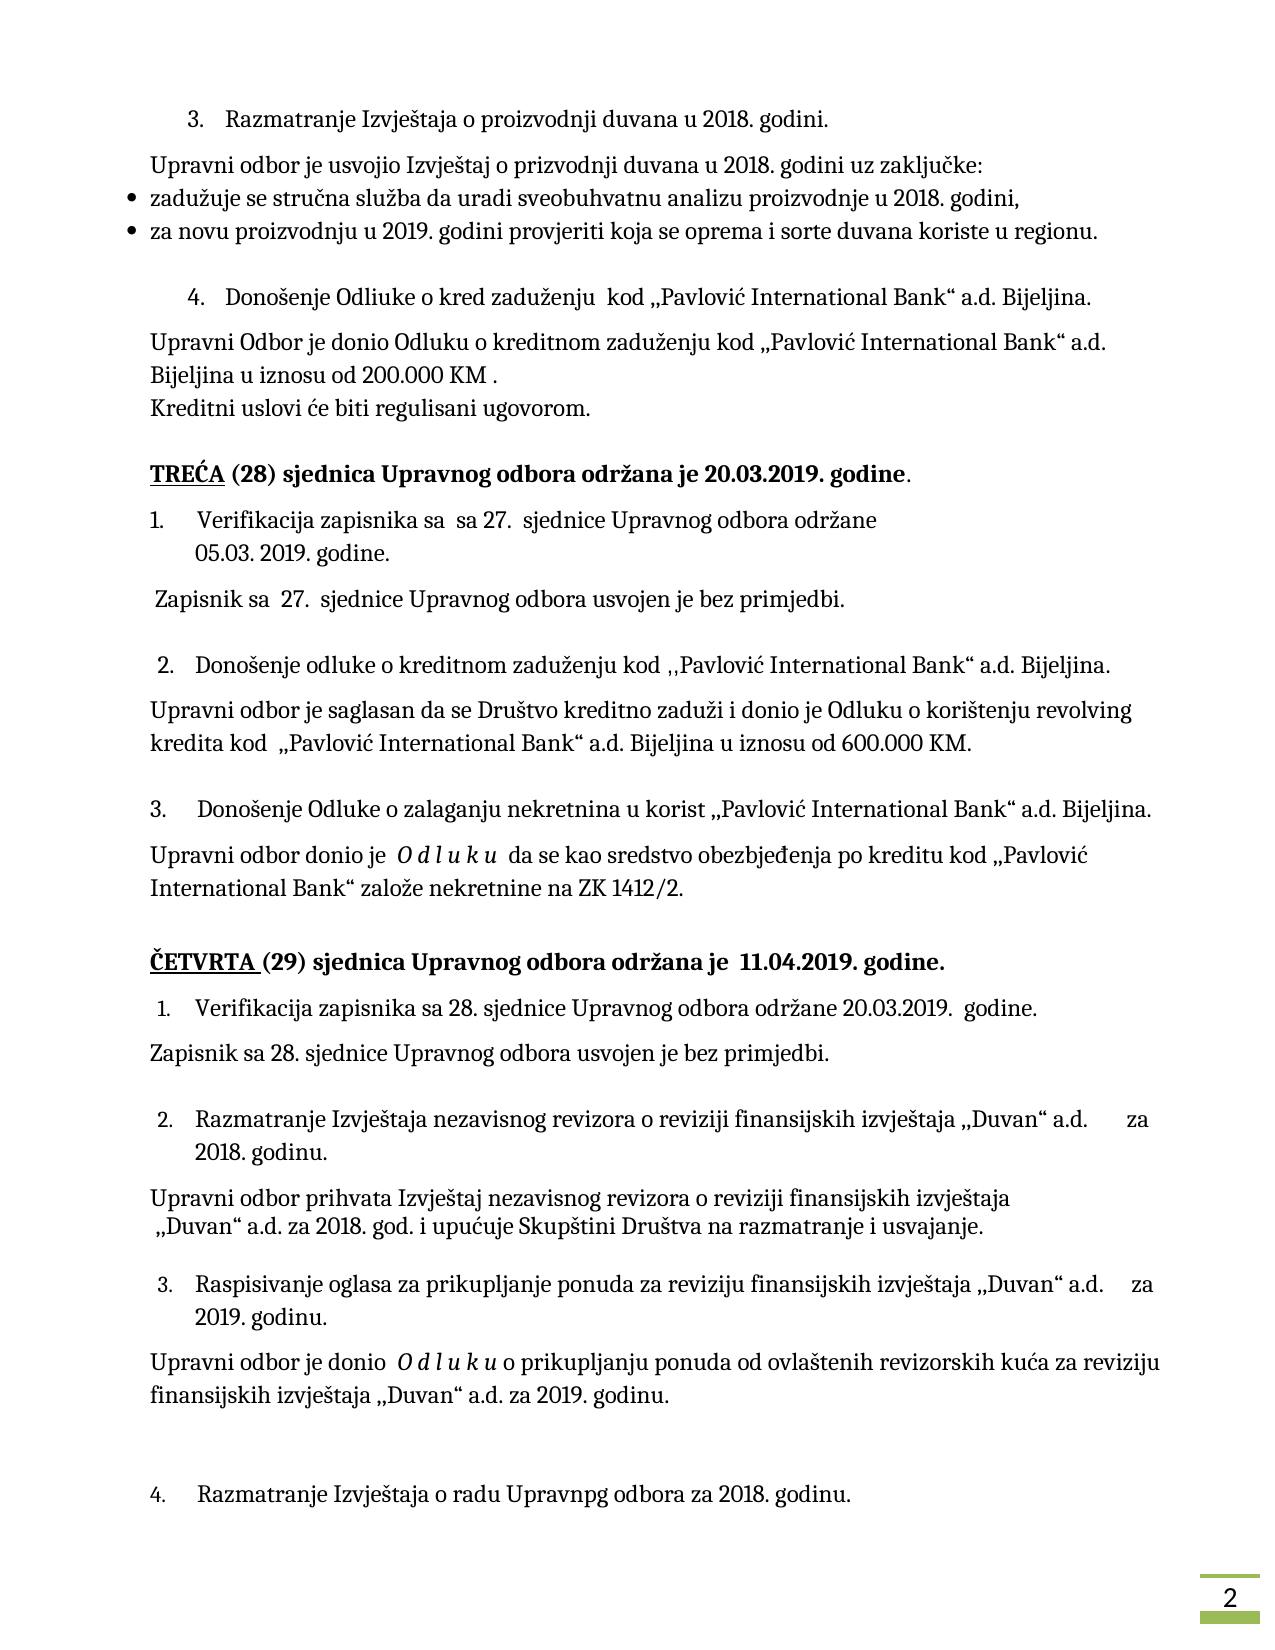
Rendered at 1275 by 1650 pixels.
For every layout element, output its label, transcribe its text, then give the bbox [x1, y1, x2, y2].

list Kreditni uslovi će biti regulisani ugovorom. [150, 394, 1185, 423]
text Upravni odbor prihvata Izvještaj nezavisnog revizora o reviziji finansijskih izvještaja [150, 1183, 1185, 1212]
text Upravni Odbor je donio Odluku o kreditnom zaduženju kod ,,Pavlović International Bank“ a.d. Bijeljina u iznosu od 200.000 KM . [150, 328, 1185, 390]
list za novu proizvodnju u 2019. godini provjeriti koja se oprema i sorte duvana koriste u regionu. [127, 217, 1185, 246]
text ČETVRTA (29) sjednica Upravnog odbora održana je 11.04.2019. godine. [150, 948, 1185, 977]
text Upravni odbor je saglasan da se Društvo kreditno zaduži i donio je Odluku o korištenju revolving kredita kod ,,Pavlović International Bank“ a.d. Bijeljina u iznosu od 600.000 KM. [150, 696, 1185, 758]
text Upravni odbor donio je O d l u k u da se kao sredstvo obezbjeđenja po kreditu kod ,,Pavlović International Bank“ založe nekretnine na ZK 1412/2. [150, 841, 1185, 902]
list Donošenje Odliuke o kred zaduženju kod ,,Pavlović International Bank“ a.d. Bijeljina. [187, 283, 1185, 312]
list Raspisivanje oglasa za prikupljanje ponuda za reviziju finansijskih izvještaja ,,Duvan“ a.d. za 2019. godinu. [157, 1270, 1185, 1332]
list Donošenje odluke o kreditnom zaduženju kod ,,Pavlović International Bank“ a.d. Bijeljina. [157, 651, 1222, 679]
list Verifikacija zapisnika sa sa 27. sjednice Upravnog odbora održane [150, 506, 1185, 535]
text Zapisnik sa 27. sjednice Upravnog odbora usvojen je bez primjedbi. [155, 584, 1185, 613]
list Razmatranje Izvještaja nezavisnog revizora o reviziji finansijskih izvještaja ,,Duvan“ a.d. za 2018. godinu. [157, 1105, 1185, 1167]
list zadužuje se stručna služba da uradi sveobuhvatnu analizu proizvodnje u 2018. godini, [127, 184, 1185, 212]
list Razmatranje Izvještaja o radu Upravnpg odbora za 2018. godinu. [150, 1480, 1185, 1509]
text TREĆA (28) sjednica Upravnog odbora održana je 20.03.2019. godine. [150, 460, 1185, 489]
text Upravni odbor je donio O d l u k u o prikupljanju ponuda od ovlaštenih revizorskih kuća za reviziju finansijskih izvještaja ,,Duvan“ a.d. za 2019. godinu. [150, 1348, 1185, 1410]
list Donošenje Odluke o zalaganju nekretnina u korist ,,Pavlović International Bank“ a.d. Bijeljina. [150, 795, 1185, 824]
text ,,Duvan“ a.d. za 2018. god. i upućuje Skupštini Društva na razmatranje i usvajanje. [150, 1212, 1185, 1241]
list Razmatranje Izvještaja o proizvodnji duvana u 2018. godini. [187, 105, 1185, 134]
text Zapisnik sa 28. sjednice Upravnog odbora usvojen je bez primjedbi. [150, 1039, 1185, 1068]
list Verifikacija zapisnika sa 28. sjednice Upravnog odbora održane 20.03.2019. godine. [157, 993, 1185, 1022]
list 05.03. 2019. godine. [195, 539, 1185, 568]
text Upravni odbor je usvojio Izvještaj o prizvodnji duvana u 2018. godini uz zaključke: [150, 151, 1185, 179]
